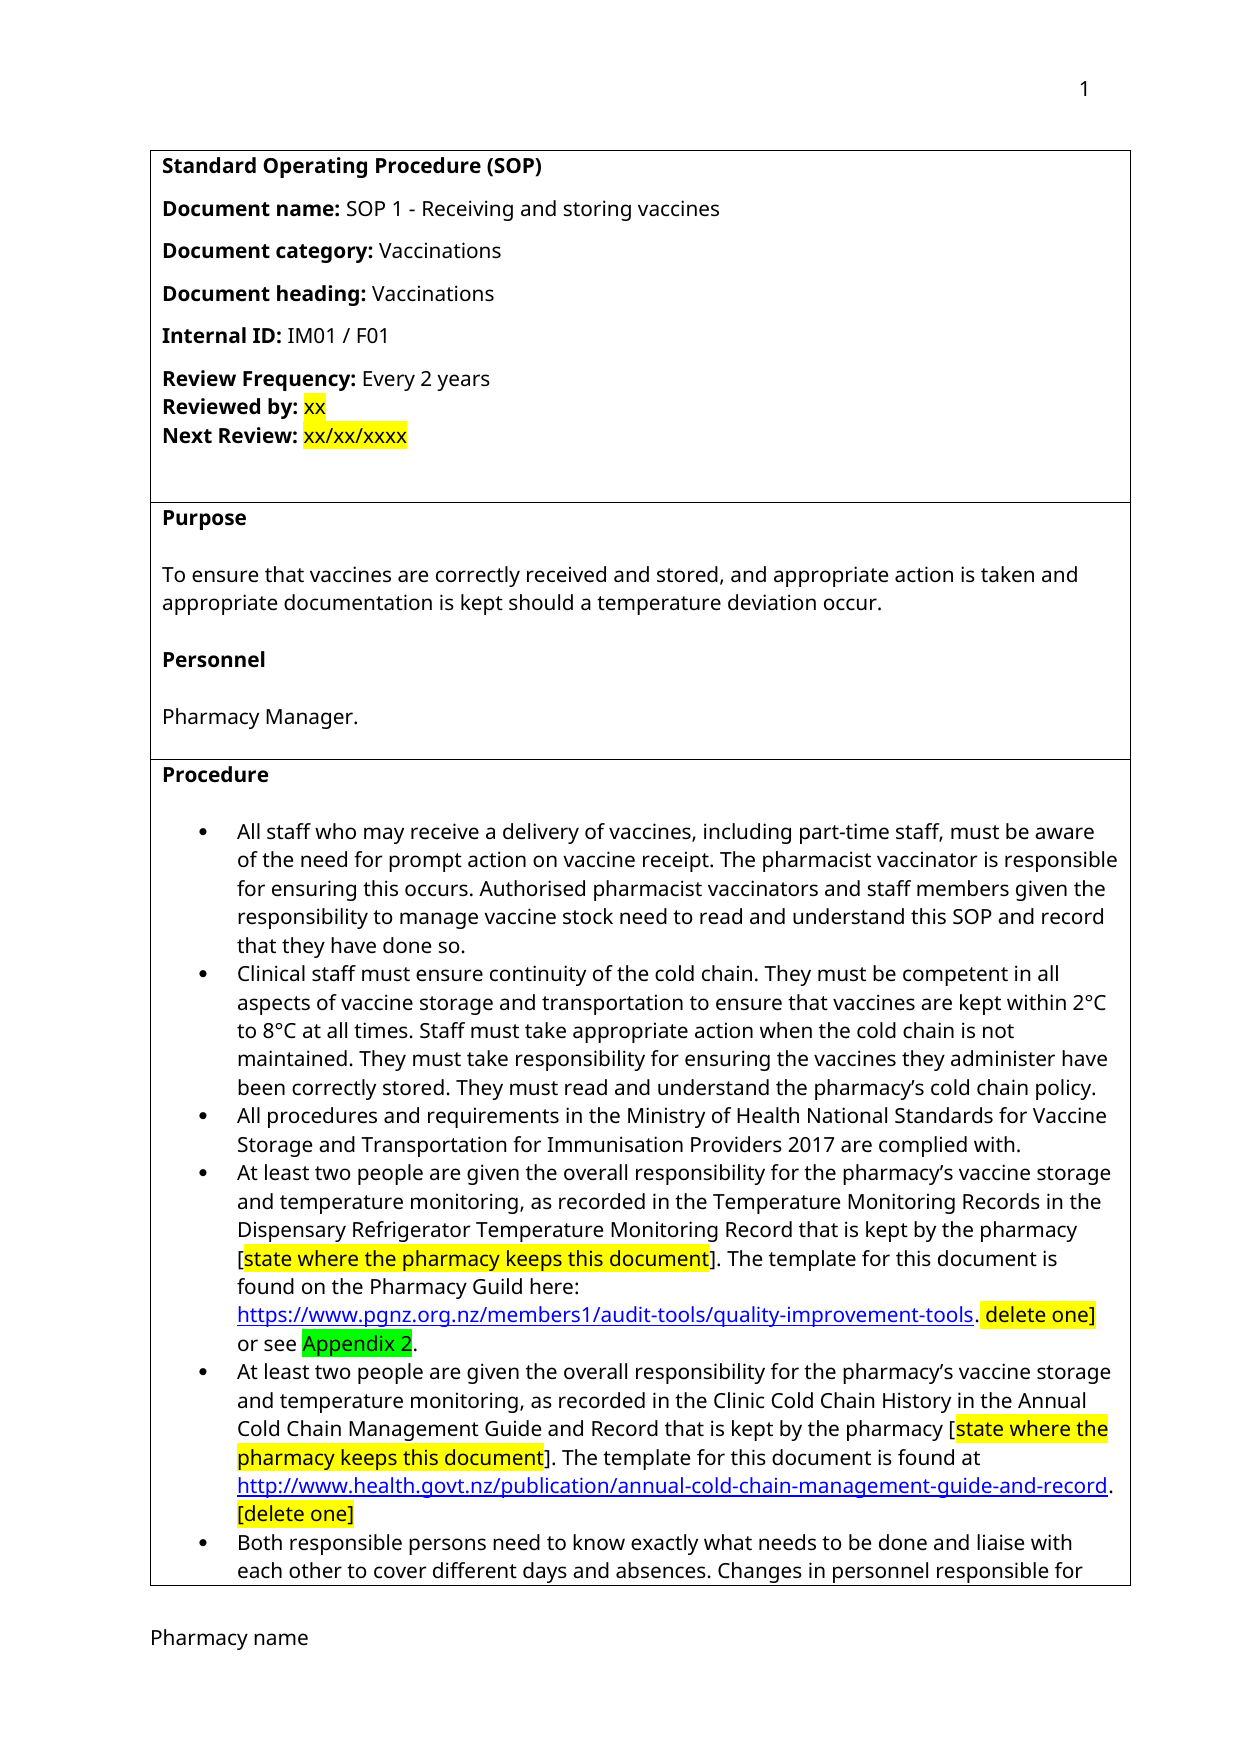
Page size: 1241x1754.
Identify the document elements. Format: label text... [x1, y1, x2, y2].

table_cell Purpose To ensure that vaccines are correctly received and stored, and appropriate action is taken and appropriate documentation is kept should a temperature deviation occur. Personnel Pharmacy Manager. [151, 503, 1130, 759]
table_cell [151, 760, 1130, 1585]
table_header Standard Operating Procedure (SOP) Document name: SOP 1 - Receiving and storing vaccines Document category: Vaccinations Document heading: Vaccinations Internal ID: IM01 / F01 Review Frequency: Every 2 years Reviewed by: xx Next Review: xx/xx/xxxx [151, 151, 1130, 502]
